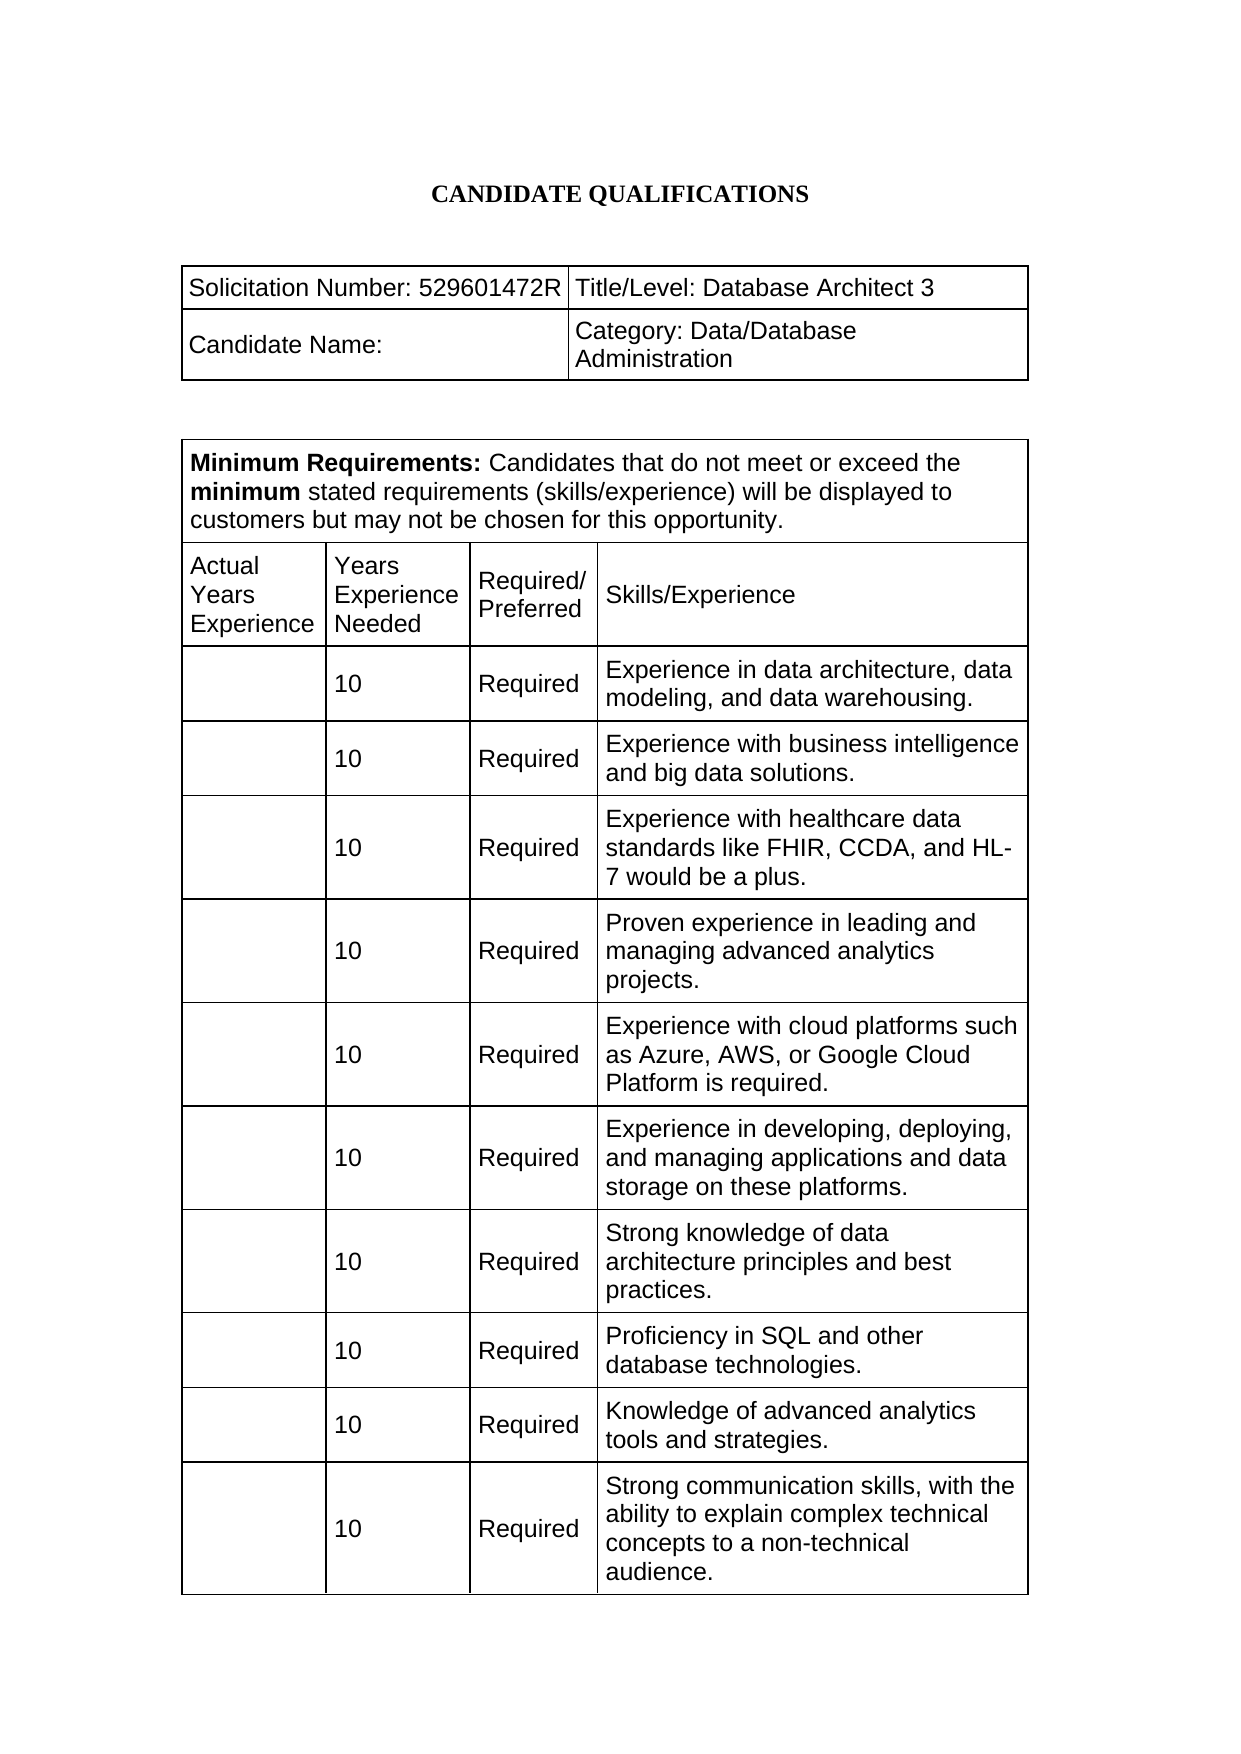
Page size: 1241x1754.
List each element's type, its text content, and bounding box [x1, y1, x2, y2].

table_cell Required [471, 1210, 597, 1312]
table_cell Proficiency in SQL and other database technologies. [598, 1313, 1027, 1387]
table_cell Experience with business intelligence and big data solutions. [598, 722, 1027, 795]
table_cell 10 [327, 1210, 469, 1312]
table_cell Strong communication skills, with the ability to explain complex technical concepts to a non-technical audience. [598, 1463, 1027, 1593]
table_cell Experience in developing, deploying, and managing applications and data storage on these platforms. [598, 1107, 1027, 1208]
table_cell [183, 796, 325, 898]
table_header Solicitation Number: 529601472R [183, 267, 568, 308]
table_cell [183, 900, 325, 1002]
text CANDIDATE QUALIFICATIONS [150, 179, 1090, 207]
table_cell 10 [327, 1107, 469, 1208]
table_cell Required [471, 900, 597, 1002]
table_cell Required [471, 647, 597, 720]
table_cell [183, 1003, 325, 1105]
table_cell Experience with cloud platforms such as Azure, AWS, or Google Cloud Platform is required. [598, 1003, 1027, 1105]
table_header Minimum Requirements: Candidates that do not meet or exceed the minimum stated requirements (skills/experience) will be displayed to customers but may not be chosen for this opportunity. [183, 440, 1027, 542]
table_cell [183, 1463, 325, 1593]
table_cell Actual Years Experience [183, 543, 325, 645]
table_cell [183, 1107, 325, 1208]
table_cell Skills/Experience [598, 543, 1027, 645]
table_cell 10 [327, 1463, 469, 1593]
table_cell Knowledge of advanced analytics tools and strategies. [598, 1388, 1027, 1461]
table_cell Years Experience Needed [327, 543, 469, 645]
table_cell 10 [327, 900, 469, 1002]
table_cell [183, 1388, 325, 1461]
table_cell [183, 1313, 325, 1387]
table_cell Required [471, 1003, 597, 1105]
table_cell Required [471, 722, 597, 795]
table_cell Experience with healthcare data standards like FHIR, CCDA, and HL-7 would be a plus. [598, 796, 1027, 898]
table_cell Candidate Name: [183, 310, 568, 379]
table_cell 10 [327, 1313, 469, 1387]
table_cell 10 [327, 1388, 469, 1461]
table_header Title/Level: Database Architect 3 [569, 267, 1027, 308]
table_cell [183, 722, 325, 795]
table_cell Required/ Preferred [471, 543, 597, 645]
table_cell Strong knowledge of data architecture principles and best practices. [598, 1210, 1027, 1312]
table_cell [183, 1210, 325, 1312]
table_cell 10 [327, 722, 469, 795]
table_cell Required [471, 1388, 597, 1461]
table_cell Required [471, 1107, 597, 1208]
table_cell Category: Data/Database Administration [569, 310, 1027, 379]
table_cell Experience in data architecture, data modeling, and data warehousing. [598, 647, 1027, 720]
table_cell Required [471, 1463, 597, 1593]
table_cell 10 [327, 1003, 469, 1105]
table_cell Required [471, 1313, 597, 1387]
table_cell Required [471, 796, 597, 898]
table_cell Proven experience in leading and managing advanced analytics projects. [598, 900, 1027, 1002]
table_cell 10 [327, 796, 469, 898]
table_cell [183, 647, 325, 720]
table_cell 10 [327, 647, 469, 720]
